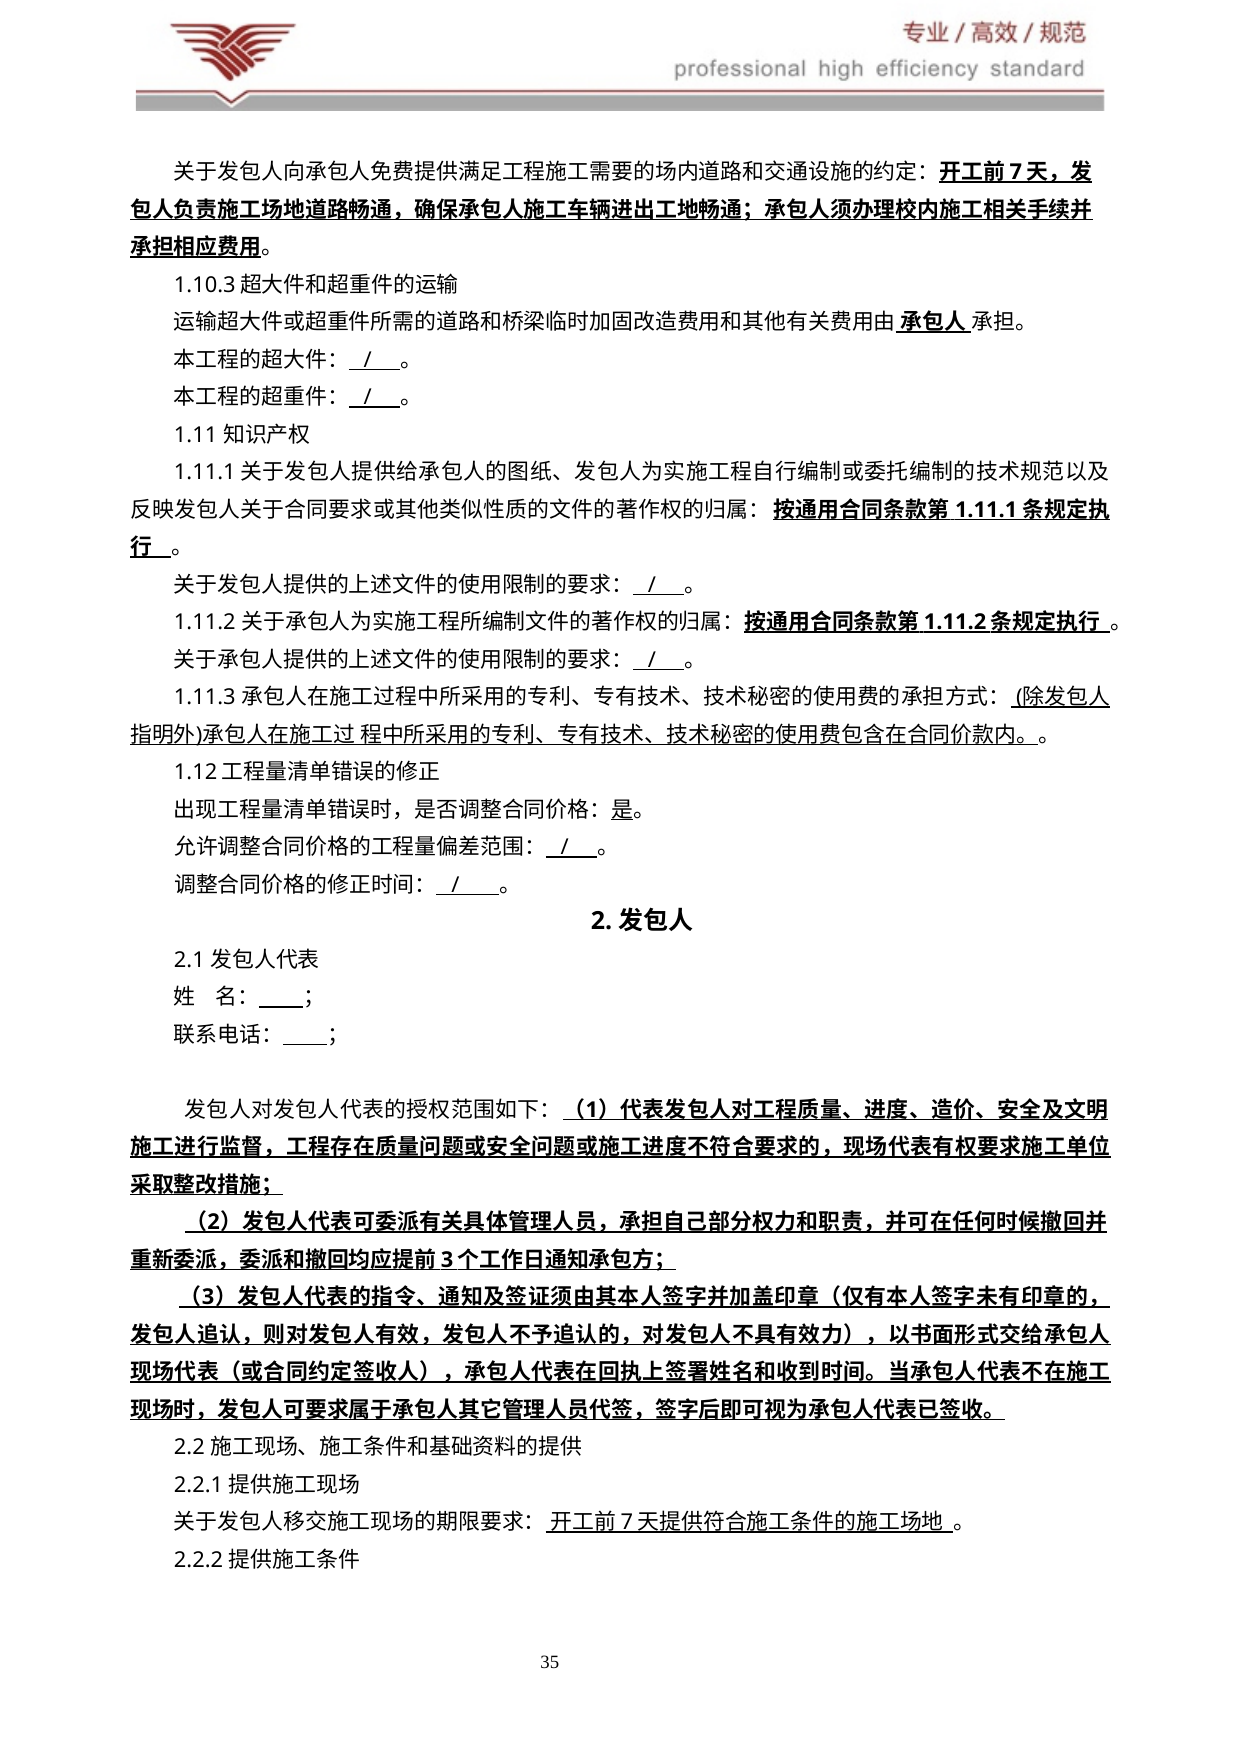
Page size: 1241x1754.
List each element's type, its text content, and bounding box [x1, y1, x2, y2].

picture [135, 0, 1105, 111]
text （3）发包人代表的指令、通知及签证须由其本人签字并加盖印章（仅有本人签字未有印章的，发包人追认，则对发包人有效，发包人不予追认的，对发包人不具有效力），以书面形式交给承包人现场代表（或合同约定签收人），承包人代表在回执上签署姓名和收到时间。当承包人代表不在施工现场时，发包人可要求属于承包人其它管理人员代签，签字后即可视为承包人代表已签收。 [130, 1274, 1110, 1344]
text 1.12工程量清单错误的修正 [130, 749, 1110, 787]
text 本工程的超重件： / 。 [130, 374, 1110, 412]
text （3）发包人代表的指令、通知及签证须由其本人签字并加盖印章（仅有本人签字未有印章的，发包人追认，则对发包人有效，发包人不予追认的，对发包人不具有效力），以书面形式交给承包人现场代表（或合同约定签收人），承包人代表在回执上签署姓名和收到时间。当承包人代表不在施工现场时，发包人可要求属于承包人其它管理人员代签，签字后即可视为承包人代表已签收。 [130, 1383, 1110, 1424]
text 发包人对发包人代表的授权范围如下：（1）代表发包人对工程质量、进度、造价、安全及文明施工进行监督，工程存在质量问题或安全问题或施工进度不符合要求的，现场代表有权要求施工单位采取整改措施； [130, 1087, 1110, 1156]
text 2.2.2 提供施工条件 [130, 1537, 1110, 1574]
text 1.11 知识产权 [130, 412, 1110, 449]
text （2）发包人代表可委派有关具体管理人员，承担自己部分权力和职责，并可在任何时候撤回并重新委派，委派和撤回均应提前3个工作日通知承包方； [130, 1199, 1110, 1274]
text 关于发包人提供的上述文件的使用限制的要求： / 。 [130, 562, 1110, 599]
text 关于发包人向承包人免费提供满足工程施工需要的场内道路和交通设施的约定：开工前7天，发包人负责施工场地道路畅通，确保承包人施工车辆进出工地畅通；承包人须办理校内施工相关手续并承担相应费用。 [130, 149, 1110, 262]
text 2.2 施工现场、施工条件和基础资料的提供 [130, 1424, 1110, 1462]
text 1.10.3超大件和超重件的运输 [130, 262, 1110, 299]
text 调整合同价格的修正时间： / 。 [130, 862, 1110, 899]
text 允许调整合同价格的工程量偏差范围： / 。 [130, 824, 1110, 862]
text 关于承包人提供的上述文件的使用限制的要求： / 。 [130, 637, 1110, 674]
text 1.11.1关于发包人提供给承包人的图纸、发包人为实施工程自行编制或委托编制的技术规范以及反映发包人关于合同要求或其他类似性质的文件的著作权的归属：按通用合同条款第1.11.1条规定执行 。 [130, 449, 1110, 562]
text 出现工程量清单错误时，是否调整合同价格：是。 [130, 787, 1110, 824]
text 关于发包人移交施工现场的期限要求： 开工前7天提供符合施工条件的施工场地 。 [130, 1499, 1110, 1537]
text 2.1 发包人代表 [130, 937, 1110, 974]
text 本工程的超大件： / 。 [130, 337, 1110, 374]
text 1.11.3 承包人在施工过程中所采用的专利、专有技术、技术秘密的使用费的承担方式： (除发包人指明外)承包人在施工过 程中所采用的专利、专有技术、技术秘密的使用费包含在合同价款内。。 [130, 674, 1110, 749]
text （3）发包人代表的指令、通知及签证须由其本人签字并加盖印章（仅有本人签字未有印章的，发包人追认，则对发包人有效，发包人不予追认的，对发包人不具有效力），以书面形式交给承包人现场代表（或合同约定签收人），承包人代表在回执上签署姓名和收到时间。当承包人代表不在施工现场时，发包人可要求属于承包人其它管理人员代签，签字后即可视为承包人代表已签收。 [130, 1345, 1110, 1381]
text 运输超大件或超重件所需的道路和桥梁临时加固改造费用和其他有关费用由 承包人 承担。 [130, 299, 1110, 337]
text 发包人对发包人代表的授权范围如下：（1）代表发包人对工程质量、进度、造价、安全及文明施工进行监督，工程存在质量问题或安全问题或施工进度不符合要求的，现场代表有权要求施工单位采取整改措施； [130, 1158, 1110, 1199]
text 姓 名： ； [130, 974, 1110, 1012]
text 2. 发包人 [130, 899, 1110, 937]
text 1.11.2 关于承包人为实施工程所编制文件的著作权的归属：按通用合同条款第1.11.2条规定执行 。 [130, 599, 1110, 637]
text 联系电话： ； [130, 1012, 1110, 1049]
text 2.2.1 提供施工现场 [130, 1462, 1110, 1499]
